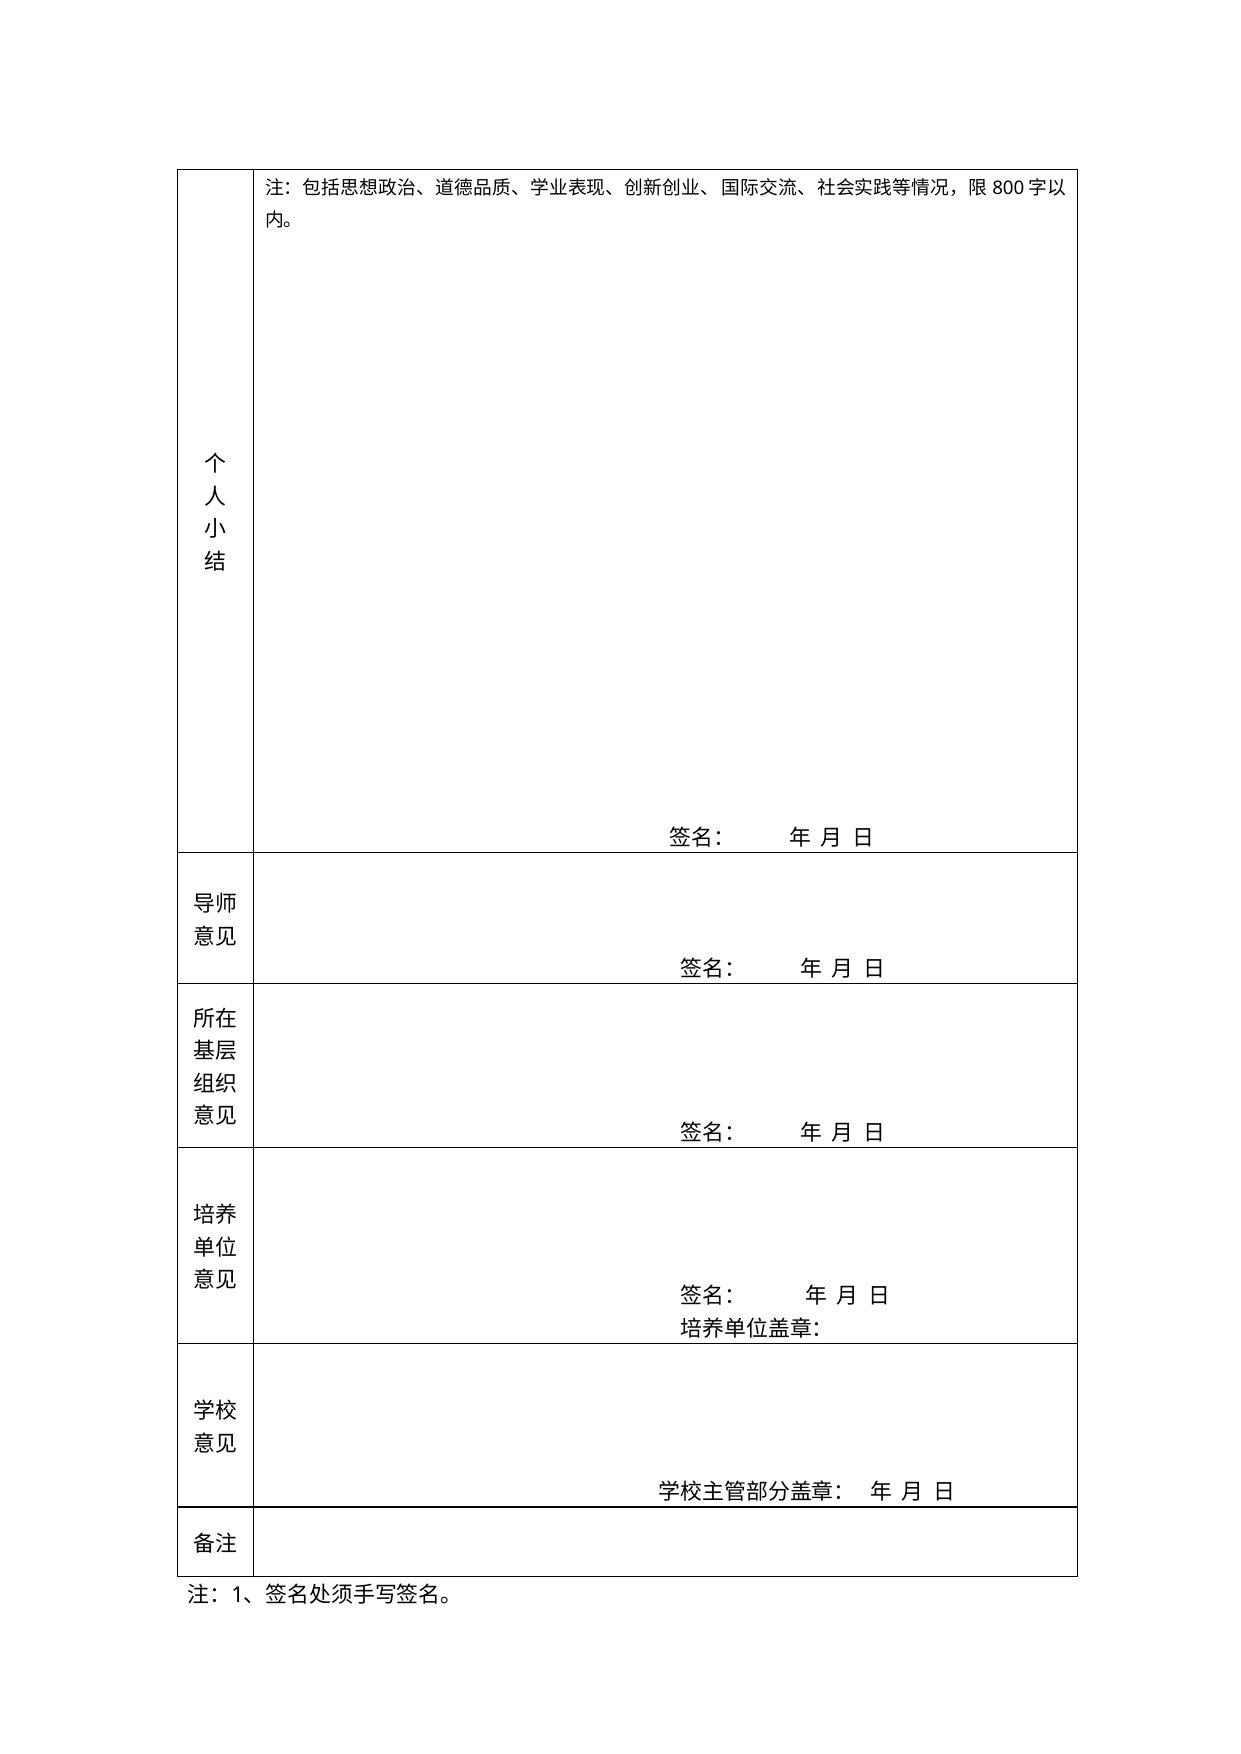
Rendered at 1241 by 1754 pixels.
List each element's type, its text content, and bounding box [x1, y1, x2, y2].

table_cell 签名： 年 月 日 [254, 984, 1077, 1147]
table_cell 备注 [178, 1508, 253, 1576]
table_cell 培养单位意见 [178, 1148, 253, 1343]
table_cell 导师 意见 [178, 853, 253, 983]
table_header 个 人 小 结 [178, 170, 253, 852]
table_cell 所在基层组织意见 [178, 984, 253, 1147]
table_cell 学校主管部分盖章： 年 月 日 [254, 1344, 1077, 1506]
table_cell 签名： 年 月 日 [254, 853, 1077, 983]
table_cell [254, 1508, 1077, 1576]
table_cell 学校 意见 [178, 1344, 253, 1506]
text 注：1、签名处须手写签名。 [187, 1577, 1053, 1609]
table_cell 签名： 年 月 日 培养单位盖章： [254, 1148, 1077, 1343]
table_header 注：包括思想政治、道德品质、学业表现、创新创业、国际交流、社会实践等情况，限800字以内。 签名： 年 月 日 [254, 170, 1077, 852]
